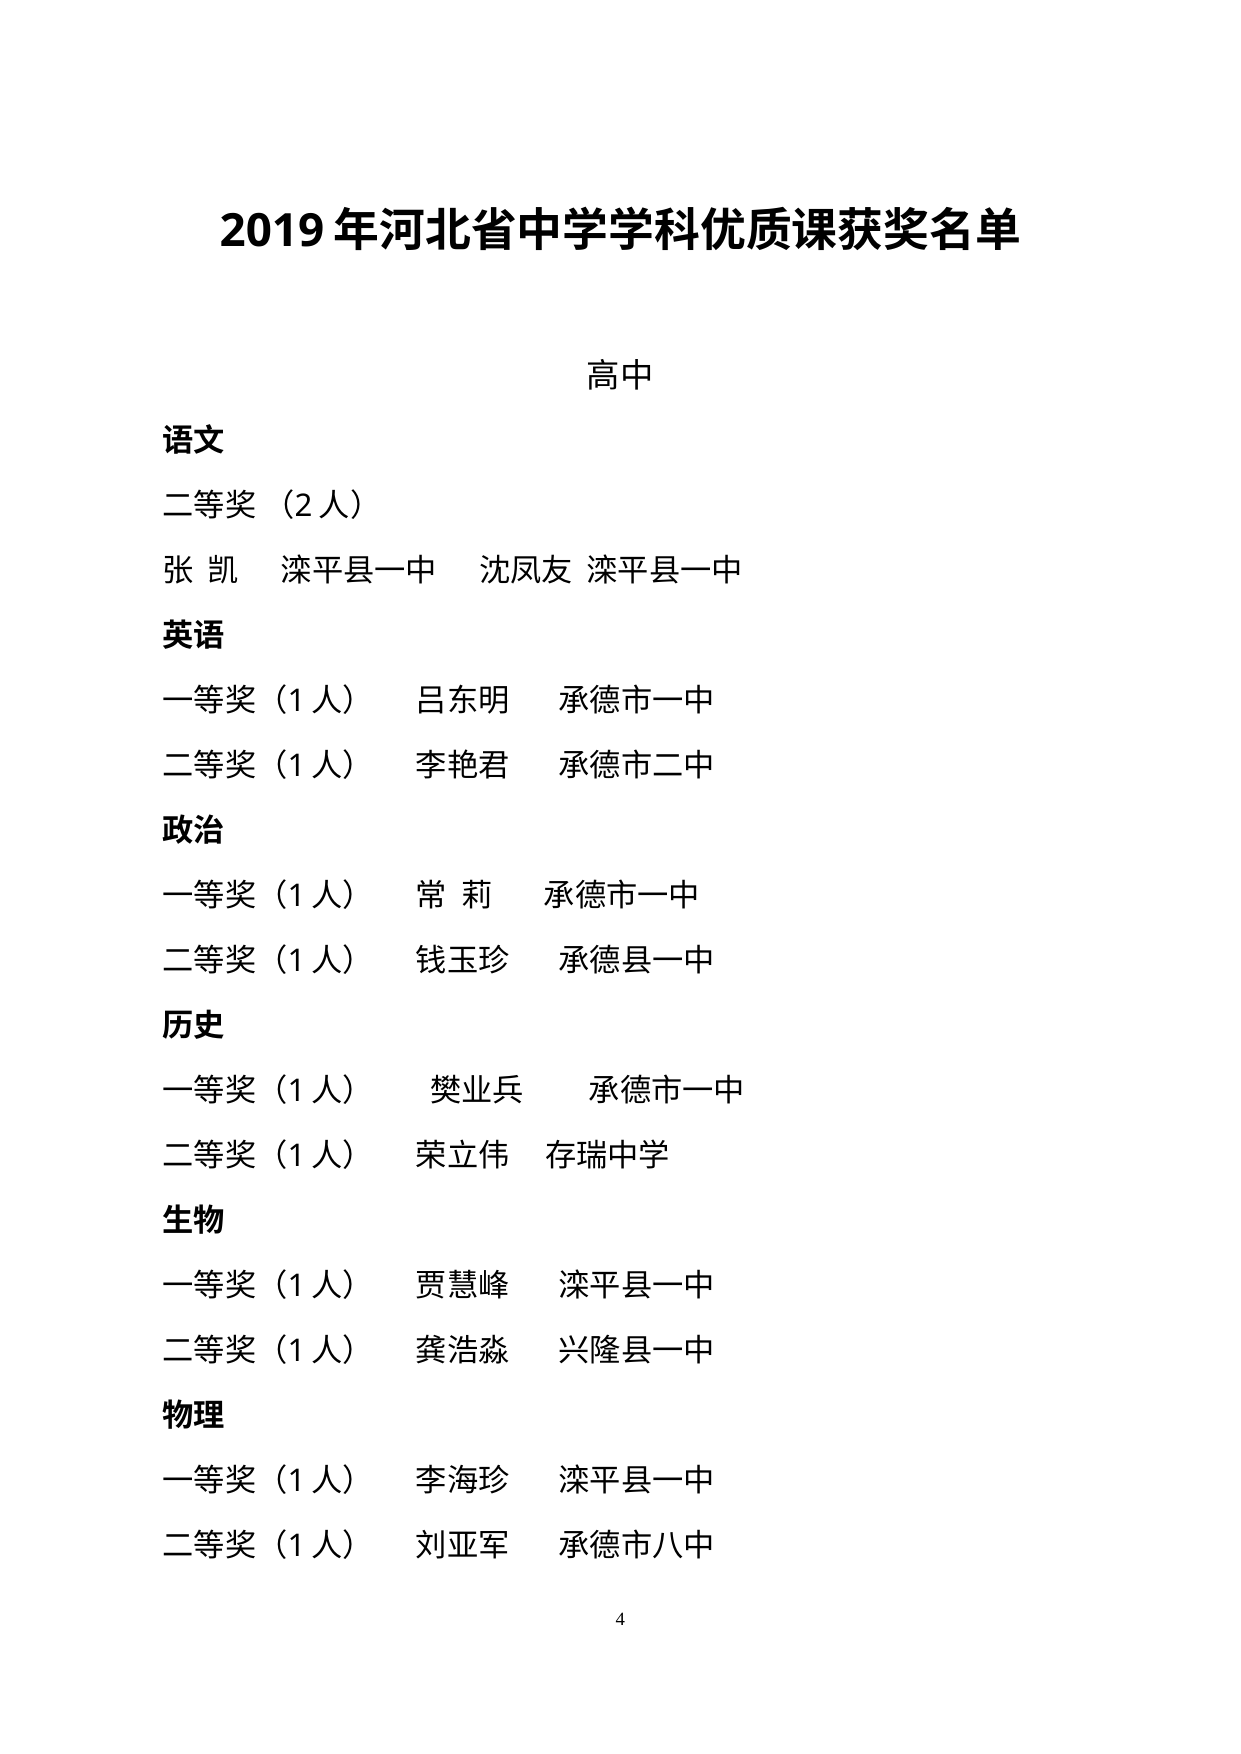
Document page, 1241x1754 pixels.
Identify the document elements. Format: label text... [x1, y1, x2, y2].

text 二等奖 （2人） [162, 471, 1078, 536]
text 一等奖（1人） 吕东明 承德市一中 [162, 666, 1078, 731]
text 历史 [162, 991, 1078, 1056]
text 2019年河北省中学学科优质课获奖名单 [162, 178, 1078, 276]
text 物理 [162, 1381, 1078, 1446]
text 一等奖（1人） 贾慧峰 滦平县一中 [162, 1251, 1078, 1316]
text 生物 [162, 1186, 1078, 1251]
text 二等奖（1人） 刘亚军 承德市八中 [162, 1511, 1078, 1576]
text 一等奖（1人） 李海珍 滦平县一中 [162, 1446, 1078, 1511]
text 一等奖（1人） 樊业兵 承德市一中 [162, 1056, 1078, 1121]
text 一等奖（1人） 常 莉 承德市一中 [162, 861, 1078, 926]
text 二等奖（1人） 李艳君 承德市二中 [162, 731, 1078, 796]
text 二等奖（1人） 龚浩淼 兴隆县一中 [162, 1316, 1078, 1381]
text 二等奖（1人） 钱玉珍 承德县一中 [162, 926, 1078, 991]
text 二等奖（1人） 荣立伟 存瑞中学 [162, 1121, 1078, 1186]
text 高中 [162, 341, 1078, 406]
text 张 凯 滦平县一中 沈凤友 滦平县一中 [162, 536, 1078, 601]
text 政治 [162, 796, 1078, 861]
text 语文 [162, 406, 1078, 471]
text 英语 [162, 601, 1078, 666]
